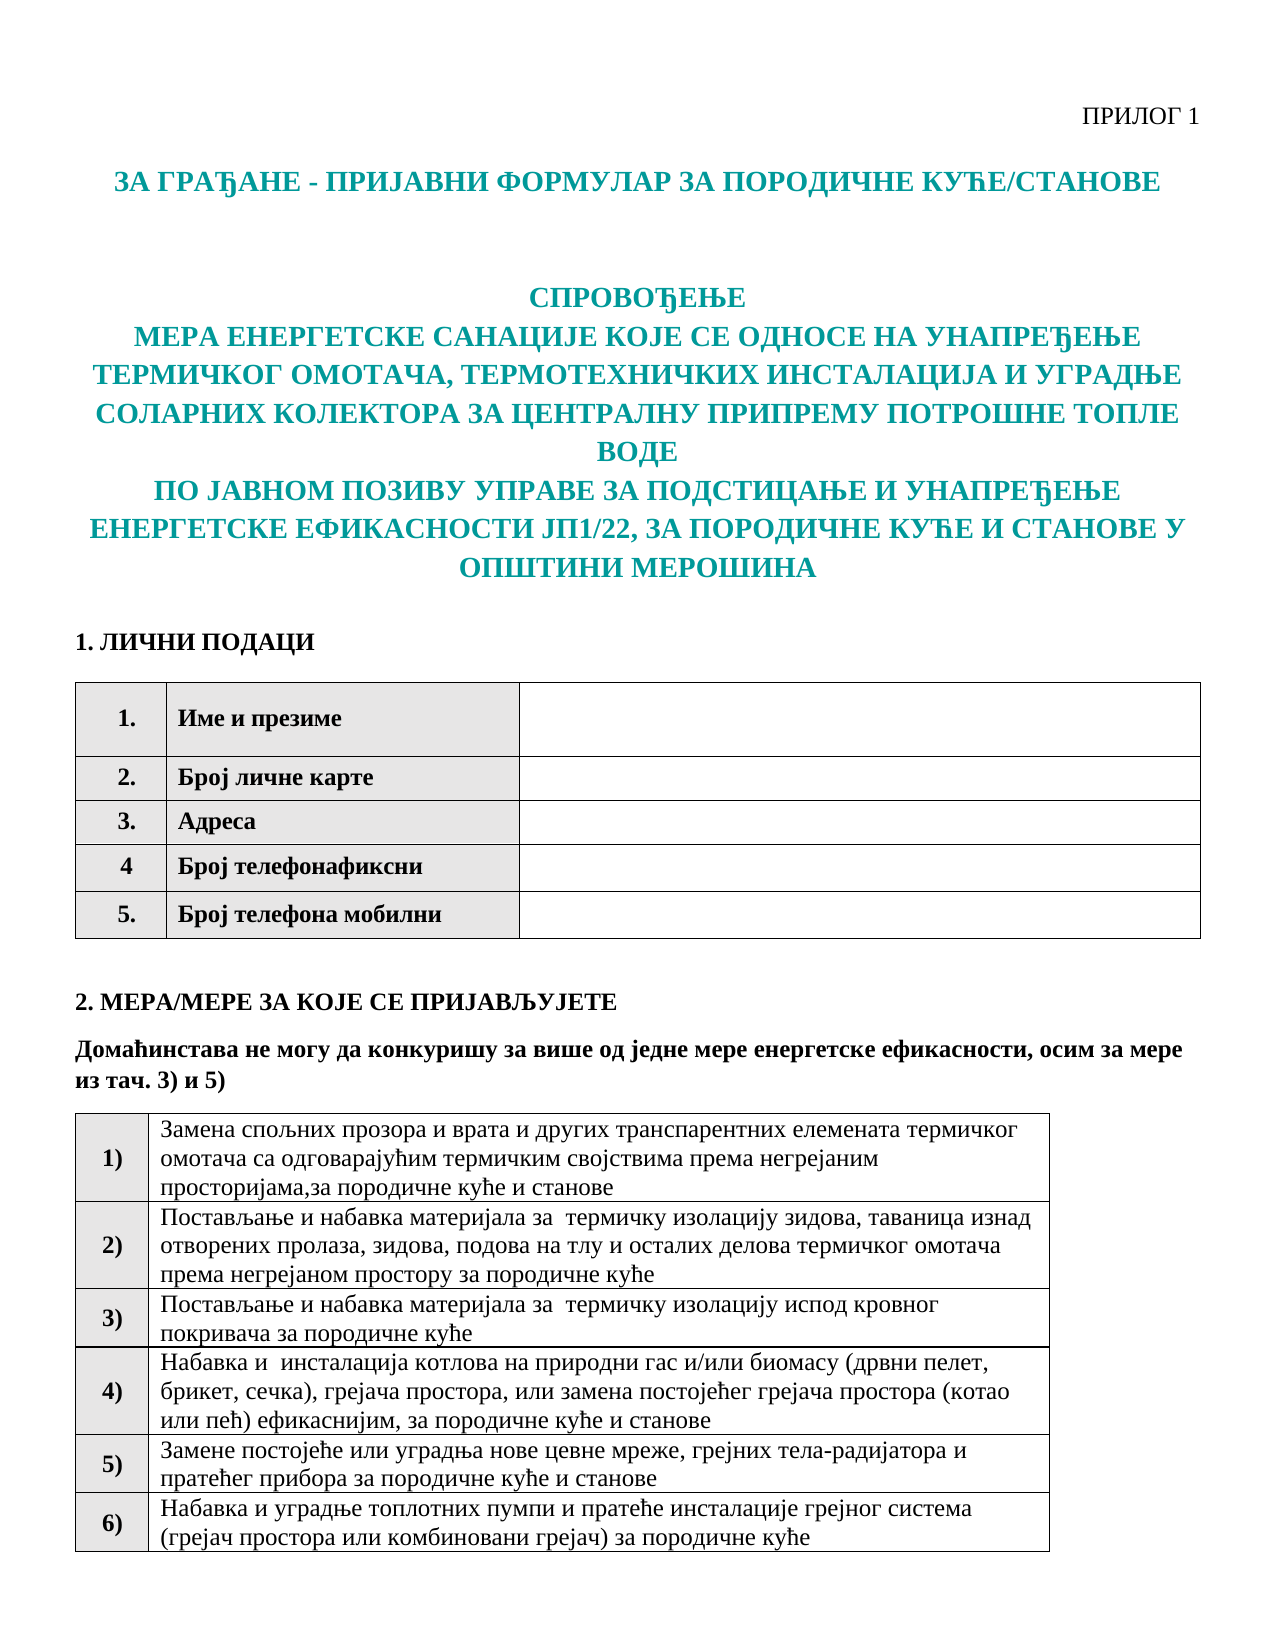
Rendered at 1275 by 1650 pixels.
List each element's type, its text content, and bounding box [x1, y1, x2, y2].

table_cell [520, 801, 1200, 843]
table_cell 4 [76, 845, 166, 891]
table_cell 6) [76, 1493, 148, 1551]
text ЗА ГРАЂАНЕ - ПРИЈАВНИ ФОРМУЛАР ЗА ПОРОДИЧНЕ КУЋЕ/СТАНОВЕ [75, 164, 1200, 198]
text 2. МЕРА/МЕРЕ ЗА КОЈЕ СЕ ПРИЈАВЉУЈЕТЕ [75, 987, 1200, 1016]
text ПРИЛОГ 1 [75, 101, 1200, 130]
text ПО ЈАВНОМ ПОЗИВУ УПРАВЕ ЗА ПОДСТИЦАЊЕ И УНАПРЕЂЕЊЕ ЕНЕРГЕТСКЕ ЕФИКАСНОСТИ ЈП1/22, ЗА ПОРОДИЧНЕ КУЋЕ И СТАНОВЕ У ОПШТИНИ МЕРОШИНА [75, 473, 1200, 583]
table_cell [520, 892, 1200, 938]
text СПРОВОЂЕЊЕ [75, 280, 1200, 314]
table_cell Набавка и инсталација котлова на природни гас и/или биомасу (дрвни пелет, брикет, сечка), грејачa простора, или замена постојећег грејача простора (котао или пећ) ефикаснијим, за породичне куће и станове [149, 1348, 1049, 1434]
table_cell [520, 757, 1200, 800]
text 1. ЛИЧНИ ПОДАЦИ [75, 627, 1200, 656]
table_cell Набавка и уградње топлотних пумпи и пратеће инсталације грејног система (грејач простора или комбиновани грејач) за породичне куће [149, 1493, 1049, 1551]
table_cell Број телефона мобилни [167, 892, 519, 938]
table_cell Број телефонафиксни [167, 845, 519, 891]
table_header Име и презиме [167, 683, 519, 756]
table_cell 2) [76, 1202, 148, 1288]
text МЕРА ЕНЕРГЕТСКЕ САНАЦИЈЕ КОЈЕ СЕ ОДНОСЕ НА УНАПРЕЂЕЊЕ ТЕРМИЧКОГ ОМОТАЧА, ТЕРМОТЕХНИЧКИХ ИНСТАЛАЦИЈА И УГРАДЊЕ СОЛАРНИХ КОЛЕКТОРА ЗА ЦЕНТРАЛНУ ПРИПРЕМУ ПОТРОШНЕ ТОПЛЕ ВОДЕ [75, 319, 1200, 468]
table_header [520, 683, 1200, 756]
table_cell 3) [76, 1289, 148, 1346]
table_cell Постављање и набавка материјала за термичку изолацију испод кровног покривача за породичне куће [149, 1289, 1049, 1346]
table_cell 5) [76, 1435, 148, 1492]
table_header 1) [76, 1114, 148, 1201]
table_cell Замене постојеће или уградња нове цевне мреже, грејних тела-радијатора и пратећег прибора за породичне куће и станове [149, 1435, 1049, 1492]
text Домаћинстава не могу да конкуришу за више од једне мере енергетске ефикасности, осим за мере из тач. 3) и 5) [75, 1034, 1200, 1094]
table_cell Адреса [167, 801, 519, 843]
table_header 1. [76, 683, 166, 756]
table_cell Постављање и набавка материјала за термичку изолацију зидова, таваница изнад отворених пролаза, зидова, подова на тлу и осталих делова термичког омотача према негрејаном простору за породичне куће [149, 1202, 1049, 1288]
table_cell [520, 845, 1200, 891]
table_cell 4) [76, 1348, 148, 1434]
table_header Заменa спољних прозора и врата и других транспарентних елемената термичког омотача са одговарајућим термичким својствима према негрејаним просторијама,за породичне куће и станове [149, 1114, 1049, 1201]
table_cell Број личне карте [167, 757, 519, 800]
table_cell 3. [76, 801, 166, 843]
table_cell 5. [76, 892, 166, 938]
table_cell 2. [76, 757, 166, 800]
